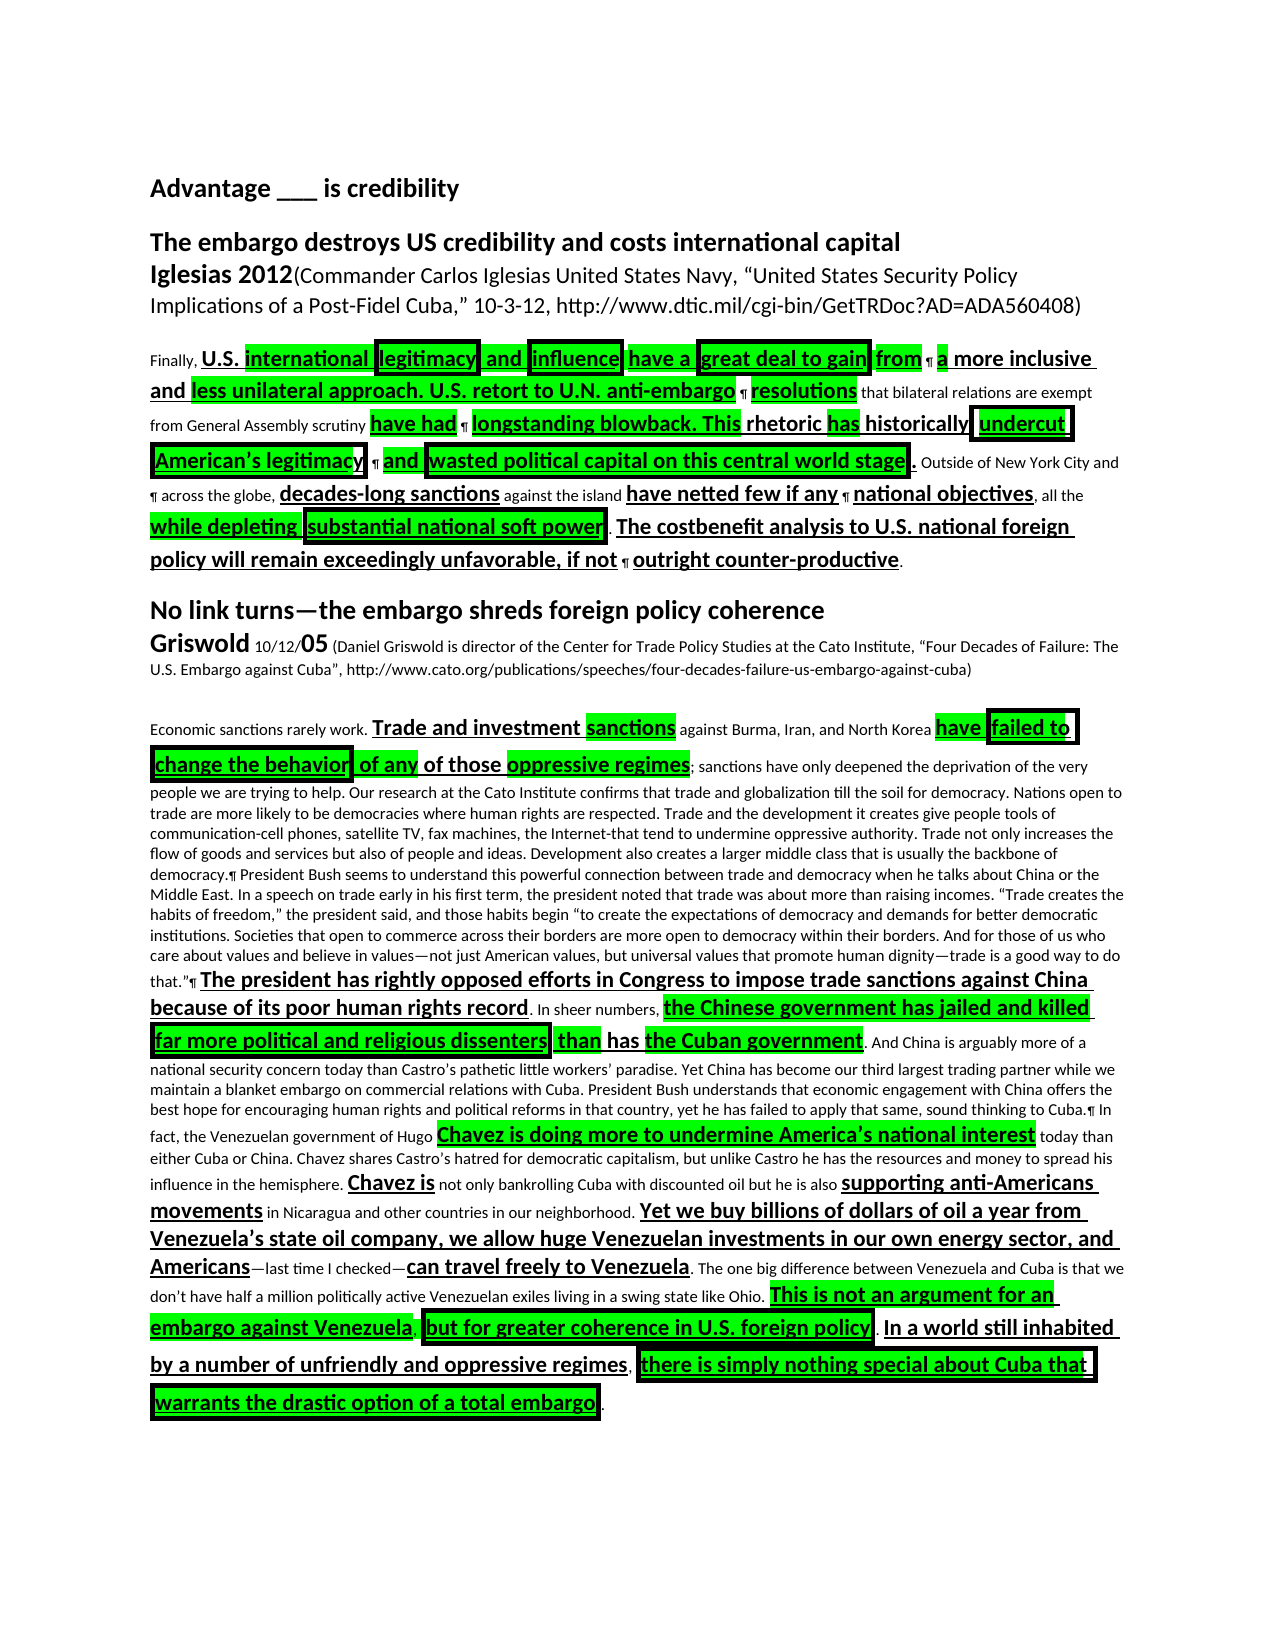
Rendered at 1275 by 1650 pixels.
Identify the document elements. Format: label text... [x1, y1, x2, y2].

subtitle The embargo destroys US credibility and costs international capital [150, 225, 1125, 258]
subtitle No link turns—the embargo shreds foreign policy coherence [150, 593, 1125, 627]
text Iglesias 2012(Commander Carlos Iglesias United States Navy, “United States Security Policy Implications of a Post-Fidel Cuba,” 10-3-12, http://www.dtic.mil/cgi-bin/GetTRDoc?AD=ADA560408) [150, 258, 1125, 319]
subtitle Advantage ___ is credibility [150, 171, 1125, 204]
text Economic sanctions rarely work. Trade and investment sanctions against Burma, Iran, and North Korea have failed to change the behavior of any of those oppressive regimes; sanctions have only deepened the deprivation of the very people we are trying to help. Our research at the Cato Institute confirms that trade and globalization till the soil for democracy. Nations open to trade are more likely to be democracies where human rights are respected. Trade and the development it creates give people tools of communication-cell phones, satellite TV, fax machines, the Internet-that tend to undermine oppressive authority. Trade not only increases the flow of goods and services but also of people and ideas. Development also creates a larger middle class that is usually the backbone of democracy.¶ President Bush seems to understand this powerful connection between trade and democracy when he talks about China or the Middle East. In a speech on trade early in his first term, the president noted that trade was about more than raising incomes. “Trade creates the habits of freedom,” the president said, and those habits begin “to create the expectations of democracy and demands for better democratic institutions. Societies that open to commerce across their borders are more open to democracy within their borders. And for those of us who care about values and believe in values—not just American values, but universal values that promote human dignity—trade is a good way to do that.”¶ The president has rightly opposed efforts in Congress to impose trade sanctions against China because of its poor human rights record. In sheer numbers, the Chinese government has jailed and killed far more political and religious dissenters than has the Cuban government. And China is arguably more of a national security concern today than Castro’s pathetic little workers’ paradise. Yet China has become our third largest trading partner while we maintain a blanket embargo on commercial relations with Cuba. President Bush understands that economic engagement with China offers the best hope for encouraging human rights and political reforms in that country, yet he has failed to apply that same, sound thinking to Cuba.¶ In fact, the Venezuelan government of Hugo Chavez is doing more to undermine America’s national interest today than either Cuba or China. Chavez shares Castro’s hatred for democratic capitalism, but unlike Castro he has the resources and money to spread his influence in the hemisphere. Chavez is not only bankrolling Cuba with discounted oil but he is also supporting anti-Americans movements in Nicaragua and other countries in our neighborhood. Yet we buy billions of dollars of oil a year from Venezuela’s state oil company, we allow huge Venezuelan investments in our own energy sector, and Americans—last time I checked—can travel freely to Venezuela. The one big difference between Venezuela and Cuba is that we don’t have half a million politically active Venezuelan exiles living in a swing state like Ohio. This is not an argument for an embargo against Venezuela, but for greater coherence in U.S. foreign policy. In a world still inhabited by a number of unfriendly and oppressive regimes, there is simply nothing special about Cuba that warrants the drastic option of a total embargo. [150, 708, 1125, 1421]
text Finally, U.S. international legitimacy and influence have a great deal to gain from ¶ a more inclusive and less unilateral approach. U.S. retort to U.N. anti-embargo ¶ resolutions that bilateral relations are exempt from General Assembly scrutiny have had ¶ longstanding blowback. This rhetoric has historically undercut American’s legitimacy ¶ and wasted political capital on this central world stage. Outside of New York City and ¶ across the globe, decades-long sanctions against the island have netted few if any ¶ national objectives, all the while depleting substantial national soft power. The costbenefit analysis to U.S. national foreign policy will remain exceedingly unfavorable, if not ¶ outright counter-productive. [150, 339, 1125, 573]
text Griswold 10/12/05 (Daniel Griswold is director of the Center for Trade Policy Studies at the Cato Institute, “Four Decades of Failure: The U.S. Embargo against Cuba”, http://www.cato.org/publications/speeches/four-decades-failure-us-embargo-against-cuba) [150, 627, 1125, 680]
